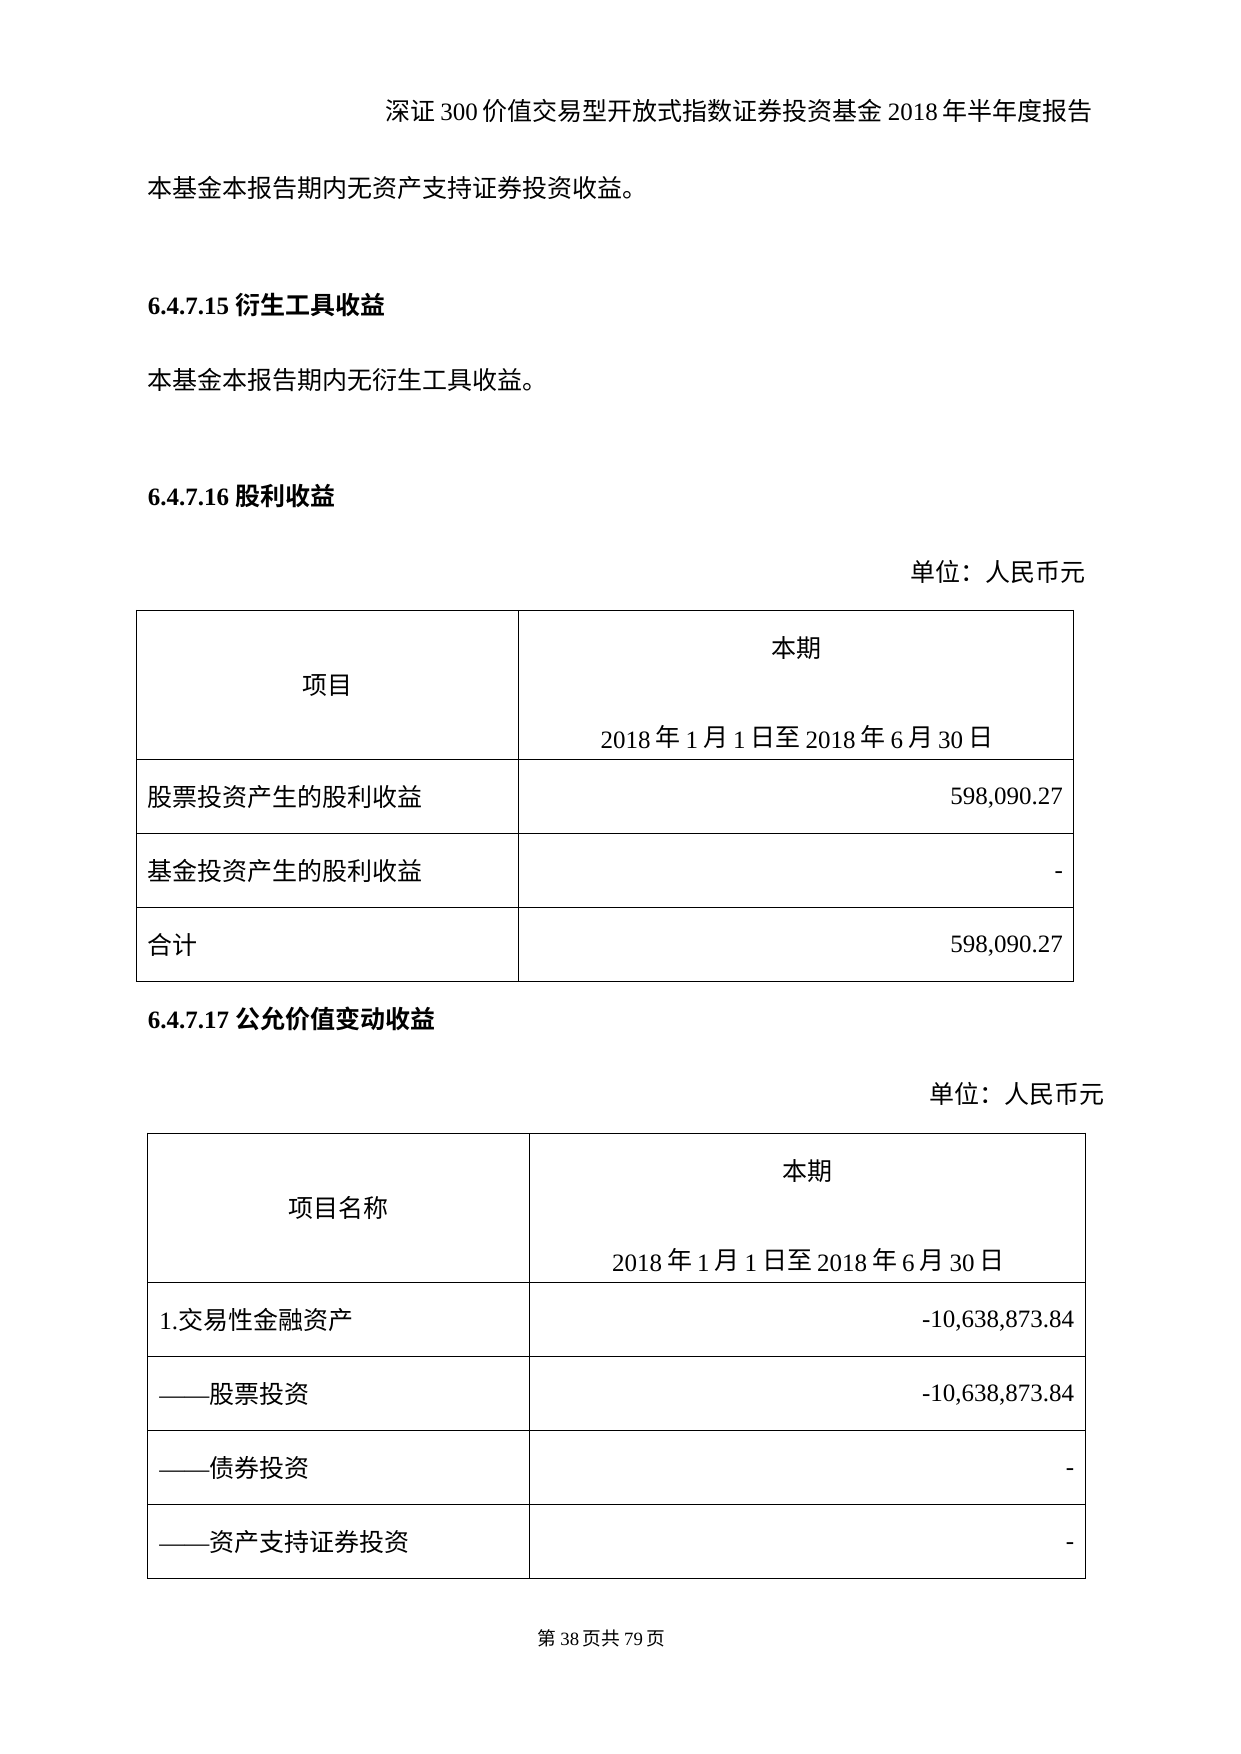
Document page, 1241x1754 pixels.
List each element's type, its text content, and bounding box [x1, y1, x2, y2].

table_cell 1.交易性金融资产 [148, 1283, 529, 1356]
text 本基金本报告期内无资产支持证券投资收益。 [148, 154, 1092, 219]
table_cell 598,090.27 [519, 908, 1073, 981]
table_cell ——债券投资 [148, 1431, 529, 1504]
table_cell -10,638,873.84 [530, 1283, 1085, 1356]
table_cell - [530, 1431, 1085, 1504]
table_cell - [530, 1505, 1085, 1578]
table_cell ——资产支持证券投资 [148, 1505, 529, 1578]
table_cell - [519, 834, 1073, 907]
text 单位：人民币元 [148, 1061, 1104, 1126]
table_cell 股票投资产生的股利收益 [137, 760, 518, 833]
table_header 本期 2018年1月1日至2018年6月30日 [519, 611, 1073, 759]
table_header 项目 [137, 611, 518, 759]
table_cell 598,090.27 [519, 760, 1073, 833]
text 6.4.7.16 股利收益 [148, 462, 1092, 527]
text 6.4.7.17 公允价值变动收益 [148, 985, 1092, 1050]
table_cell 合计 [137, 908, 518, 981]
table_cell ——股票投资 [148, 1357, 529, 1430]
text 6.4.7.15 衍生工具收益 [148, 271, 1092, 336]
table_cell -10,638,873.84 [530, 1357, 1085, 1430]
text 单位：人民币元 [148, 538, 1085, 603]
text 本基金本报告期内无衍生工具收益。 [148, 346, 1092, 411]
table_header 本期 2018年1月1日至2018年6月30日 [530, 1134, 1085, 1282]
table_cell 基金投资产生的股利收益 [137, 834, 518, 907]
table_header 项目名称 [148, 1134, 529, 1282]
